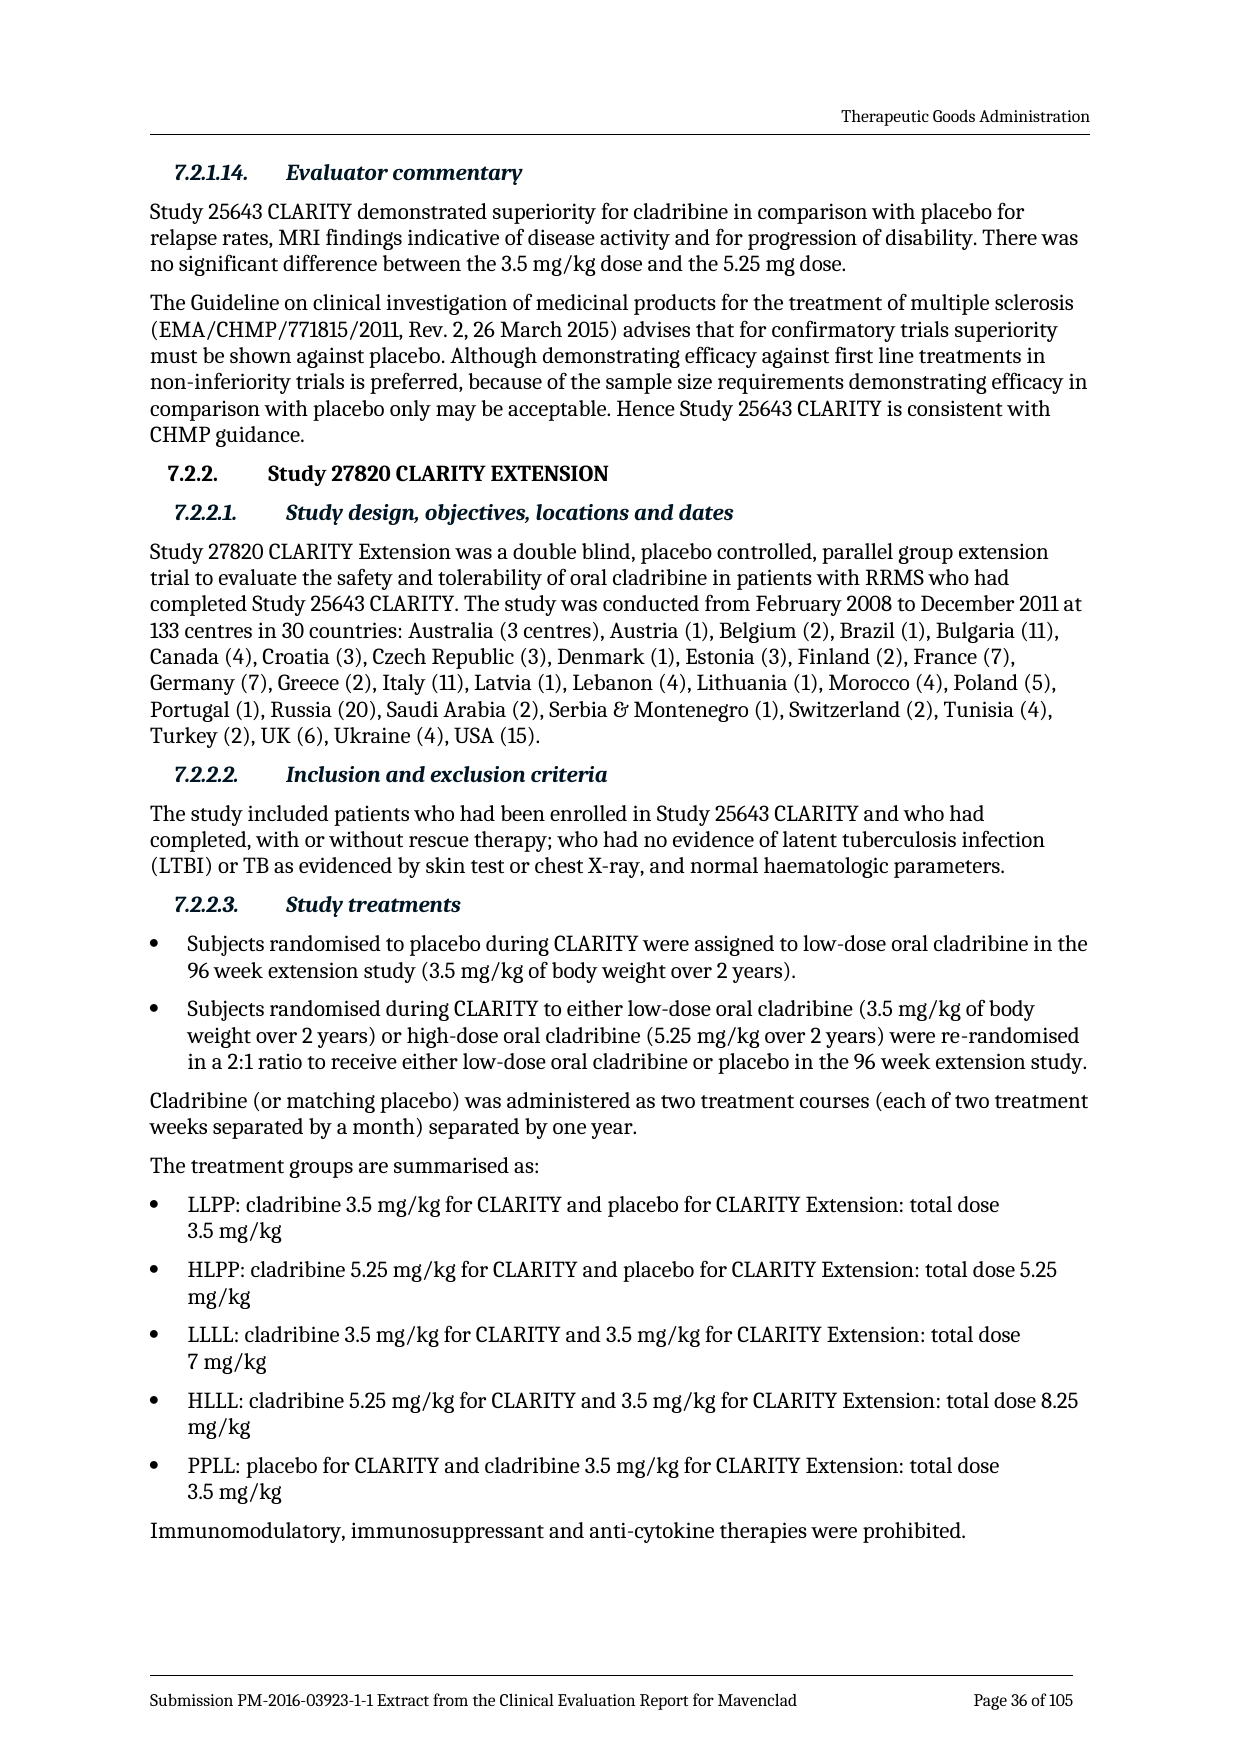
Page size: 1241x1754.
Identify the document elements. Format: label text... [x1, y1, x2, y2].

subtitle Evaluator commentary [174, 160, 1090, 186]
subtitle Study 27820 CLARITY EXTENSION [168, 461, 1090, 487]
text The Guideline on clinical investigation of medicinal products for the treatment of multiple sclerosis (EMA/CHMP/771815/2011, Rev. 2, 26 March 2015) advises that for confirmatory trials superiority must be shown against placebo. Although demonstrating efficacy against first line treatments in non-inferiority trials is preferred, because of the sample size requirements demonstrating efficacy in comparison with placebo only may be acceptable. Hence Study 25643 CLARITY is consistent with CHMP guidance. [150, 290, 1090, 448]
text Cladribine (or matching placebo) was administered as two treatment courses (each of two treatment weeks separated by a month) separated by one year. [150, 1088, 1090, 1141]
text Study 25643 CLARITY demonstrated superiority for cladribine in comparison with placebo for relapse rates, MRI findings indicative of disease activity and for progression of disability. There was no significant difference between the 3.5 mg/kg dose and the 5.25 mg dose. [150, 198, 1090, 278]
list Subjects randomised during CLARITY to either low-dose oral cladribine (3.5 mg/kg of body weight over 2 years) or high-dose oral cladribine (5.25 mg/kg over 2 years) were re-randomised in a 2:1 ratio to receive either low-dose oral cladribine or placebo in the 96 week extension study. [150, 996, 1090, 1075]
list HLLL: cladribine 5.25 mg/kg for CLARITY and 3.5 mg/kg for CLARITY Extension: total dose 8.25 mg/kg [150, 1387, 1090, 1440]
text The treatment groups are summarised as: [150, 1153, 1090, 1179]
subtitle Inclusion and exclusion criteria [174, 762, 1090, 788]
text Study 27820 CLARITY Extension was a double blind, placebo controlled, parallel group extension trial to evaluate the safety and tolerability of oral cladribine in patients with RRMS who had completed Study 25643 CLARITY. The study was conducted from February 2008 to December 2011 at 133 centres in 30 countries: Australia (3 centres), Austria (1), Belgium (2), Brazil (1), Bulgaria (11), Canada (4), Croatia (3), Czech Republic (3), Denmark (1), Estonia (3), Finland (2), France (7), Germany (7), Greece (2), Italy (11), Latvia (1), Lebanon (4), Lithuania (1), Morocco (4), Poland (5), Portugal (1), Russia (20), Saudi Arabia (2), Serbia & Montenegro (1), Switzerland (2), Tunisia (4), Turkey (2), UK (6), Ukraine (4), USA (15). [150, 538, 1090, 749]
list PPLL: placebo for CLARITY and cladribine 3.5 mg/kg for CLARITY Extension: total dose 3.5 mg/kg [150, 1453, 1090, 1505]
subtitle Study treatments [174, 892, 1090, 918]
list LLPP: cladribine 3.5 mg/kg for CLARITY and placebo for CLARITY Extension: total dose 3.5 mg/kg [150, 1192, 1090, 1244]
list LLLL: cladribine 3.5 mg/kg for CLARITY and 3.5 mg/kg for CLARITY Extension: total dose 7 mg/kg [150, 1322, 1090, 1375]
list Subjects randomised to placebo during CLARITY were assigned to low-dose oral cladribine in the 96 week extension study (3.5 mg/kg of body weight over 2 years). [150, 931, 1090, 984]
subtitle Study design, objectives, locations and dates [174, 499, 1090, 526]
list HLPP: cladribine 5.25 mg/kg for CLARITY and placebo for CLARITY Extension: total dose 5.25 mg/kg [150, 1257, 1090, 1310]
text The study included patients who had been enrolled in Study 25643 CLARITY and who had completed, with or without rescue therapy; who had no evidence of latent tuberculosis infection (LTBI) or TB as evidenced by skin test or chest X-ray, and normal haematologic parameters. [150, 801, 1090, 880]
text Immunomodulatory, immunosuppressant and anti-cytokine therapies were prohibited. [150, 1518, 1090, 1544]
